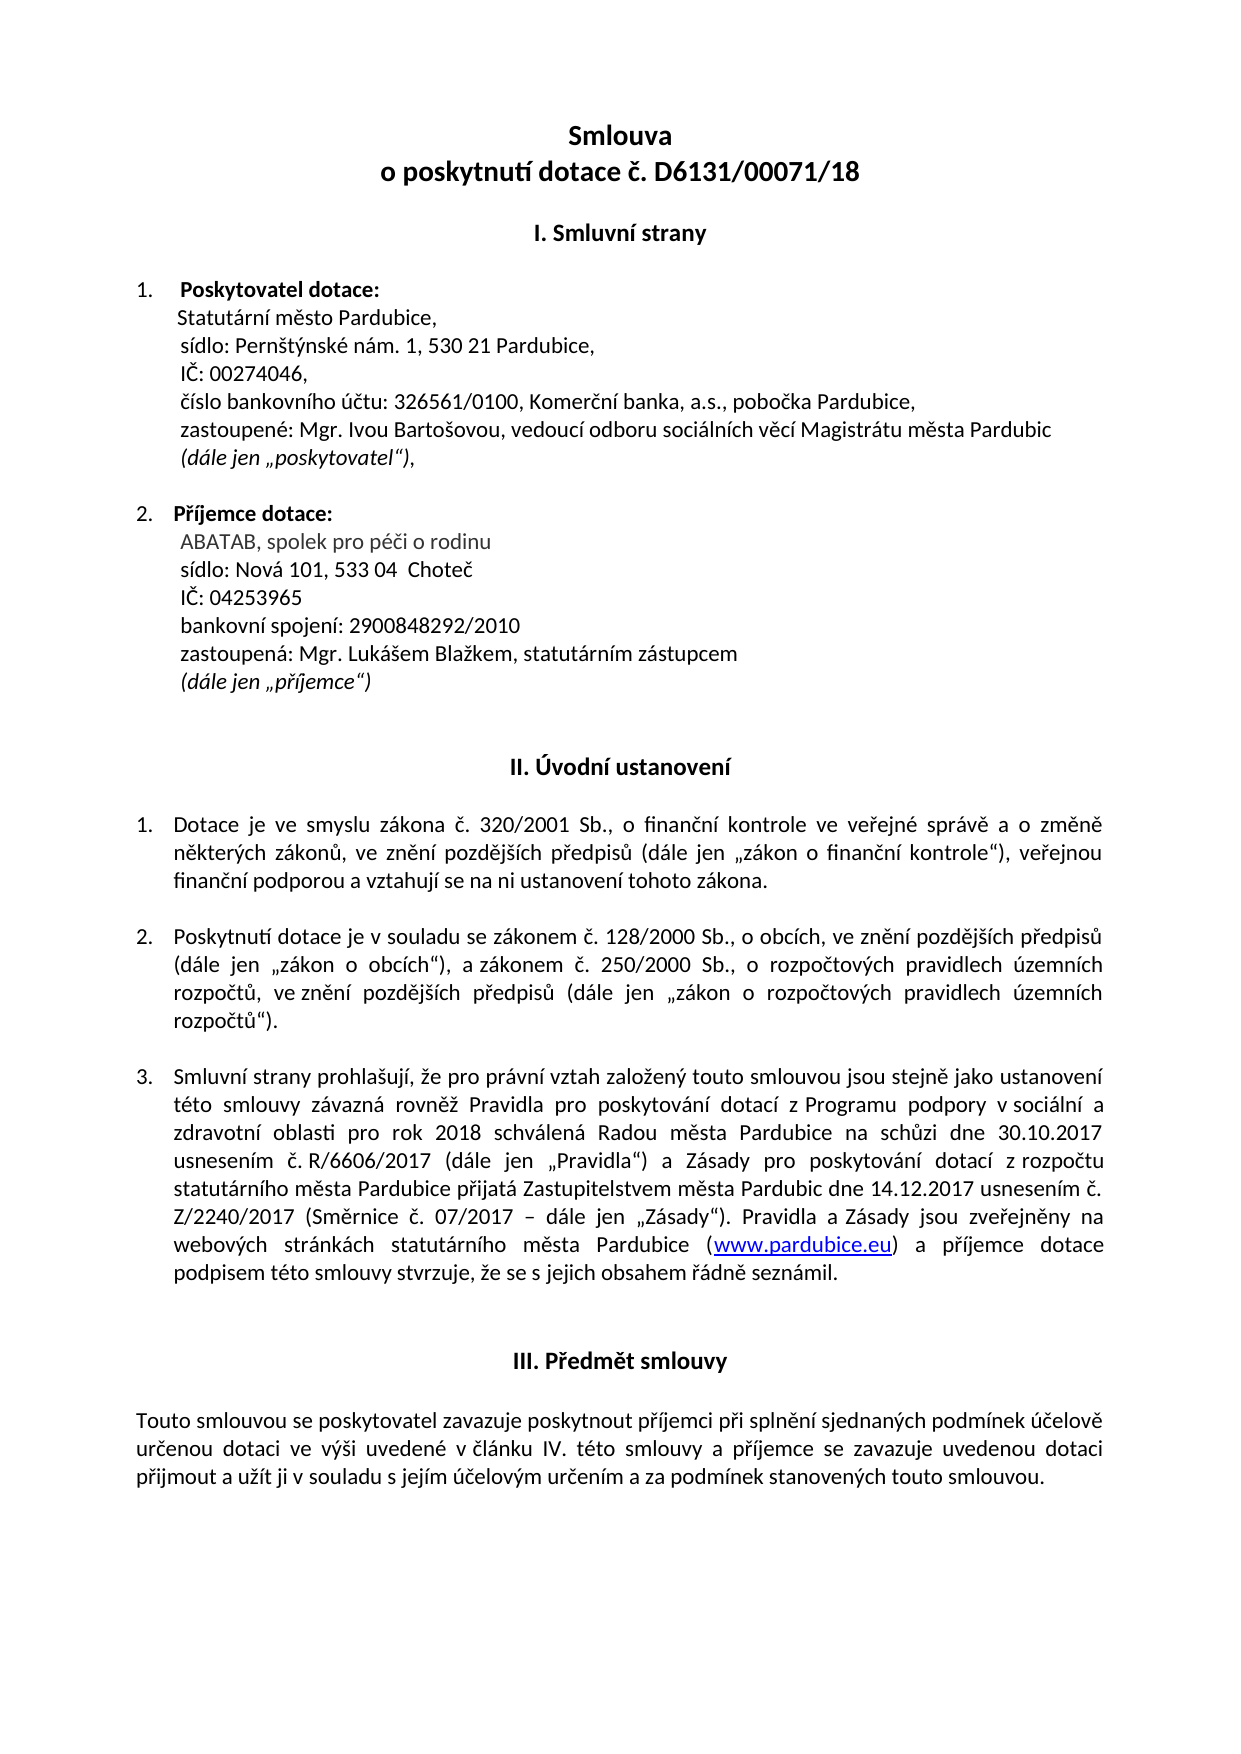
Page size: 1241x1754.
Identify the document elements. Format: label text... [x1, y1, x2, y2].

list Poskytnutí dotace je v souladu se zákonem č. 128/2000 Sb., o obcích, ve znění pozdějších předpisů (dále jen „zákon o obcích“), a zákonem č. 250/2000 Sb., o rozpočtových pravidlech územních rozpočtů, ve znění pozdějších předpisů (dále jen „zákon o rozpočtových pravidlech územních rozpočtů“). [136, 922, 1104, 1034]
list Dotace je ve smyslu zákona č. 320/2001 Sb., o finanční kontrole ve veřejné správě a o změně některých zákonů, ve znění pozdějších předpisů (dále jen „zákon o finanční kontrole“), veřejnou finanční podporou a vztahují se na ni ustanovení tohoto zákona. [136, 810, 1104, 894]
text zastoupené: Mgr. Ivou Bartošovou, vedoucí odboru sociálních věcí Magistrátu města Pardubic [180, 415, 1104, 443]
text I. Smluvní strany [136, 217, 1104, 247]
text IČ: 04253965 [136, 583, 1104, 611]
text sídlo: Nová 101, 533 04 Choteč [136, 555, 1104, 583]
text Statutární město Pardubice, [136, 303, 1104, 331]
text Smlouva [136, 117, 1104, 153]
list Smluvní strany prohlašují, že pro právní vztah založený touto smlouvou jsou stejně jako ustanovení této smlouvy závazná rovněž Pravidla pro poskytování dotací z Programu podpory v sociální a zdravotní oblasti pro rok 2018 schválená Radou města Pardubice na schůzi dne 30.10.2017 usnesením č. R/6606/2017 (dále jen „Pravidla“) a Zásady pro poskytování dotací z rozpočtu statutárního města Pardubice přijatá Zastupitelstvem města Pardubic dne 14.12.2017 usnesením č. Z/2240/2017 (Směrnice č. 07/2017 – dále jen „Zásady“). Pravidla a Zásady jsou zveřejněny na webových stránkách statutárního města Pardubice (www.pardubice.eu) a příjemce dotace podpisem této smlouvy stvrzuje, že se s jejich obsahem řádně seznámil. [136, 1062, 1104, 1286]
text sídlo: Pernštýnské nám. 1, 530 21 Pardubice, [180, 331, 1104, 359]
text II. Úvodní ustanovení [136, 752, 1104, 782]
text ABATAB, spolek pro péči o rodinu [136, 527, 1104, 555]
text bankovní spojení: 2900848292/2010 [136, 611, 1104, 639]
text o poskytnutí dotace č. D6131/00071/18 [136, 153, 1104, 189]
text (dále jen „poskytovatel“), [180, 443, 1104, 471]
text zastoupená: Mgr. Lukášem Blažkem, statutárním zástupcem [136, 639, 1104, 667]
text IČ: 00274046, [180, 359, 1104, 387]
text Touto smlouvou se poskytovatel zavazuje poskytnout příjemci při splnění sjednaných podmínek účelově určenou dotaci ve výši uvedené v článku IV. této smlouvy a příjemce se zavazuje uvedenou dotaci přijmout a užít ji v souladu s jejím účelovým určením a za podmínek stanovených touto smlouvou. [136, 1406, 1104, 1490]
text číslo bankovního účtu: 326561/0100, Komerční banka, a.s., pobočka Pardubice, [180, 387, 1104, 415]
text 1. Poskytovatel dotace: [136, 275, 1104, 303]
list Příjemce dotace: [136, 499, 1104, 527]
text (dále jen „příjemce“) [136, 667, 1104, 696]
text III. Předmět smlouvy [136, 1345, 1104, 1376]
